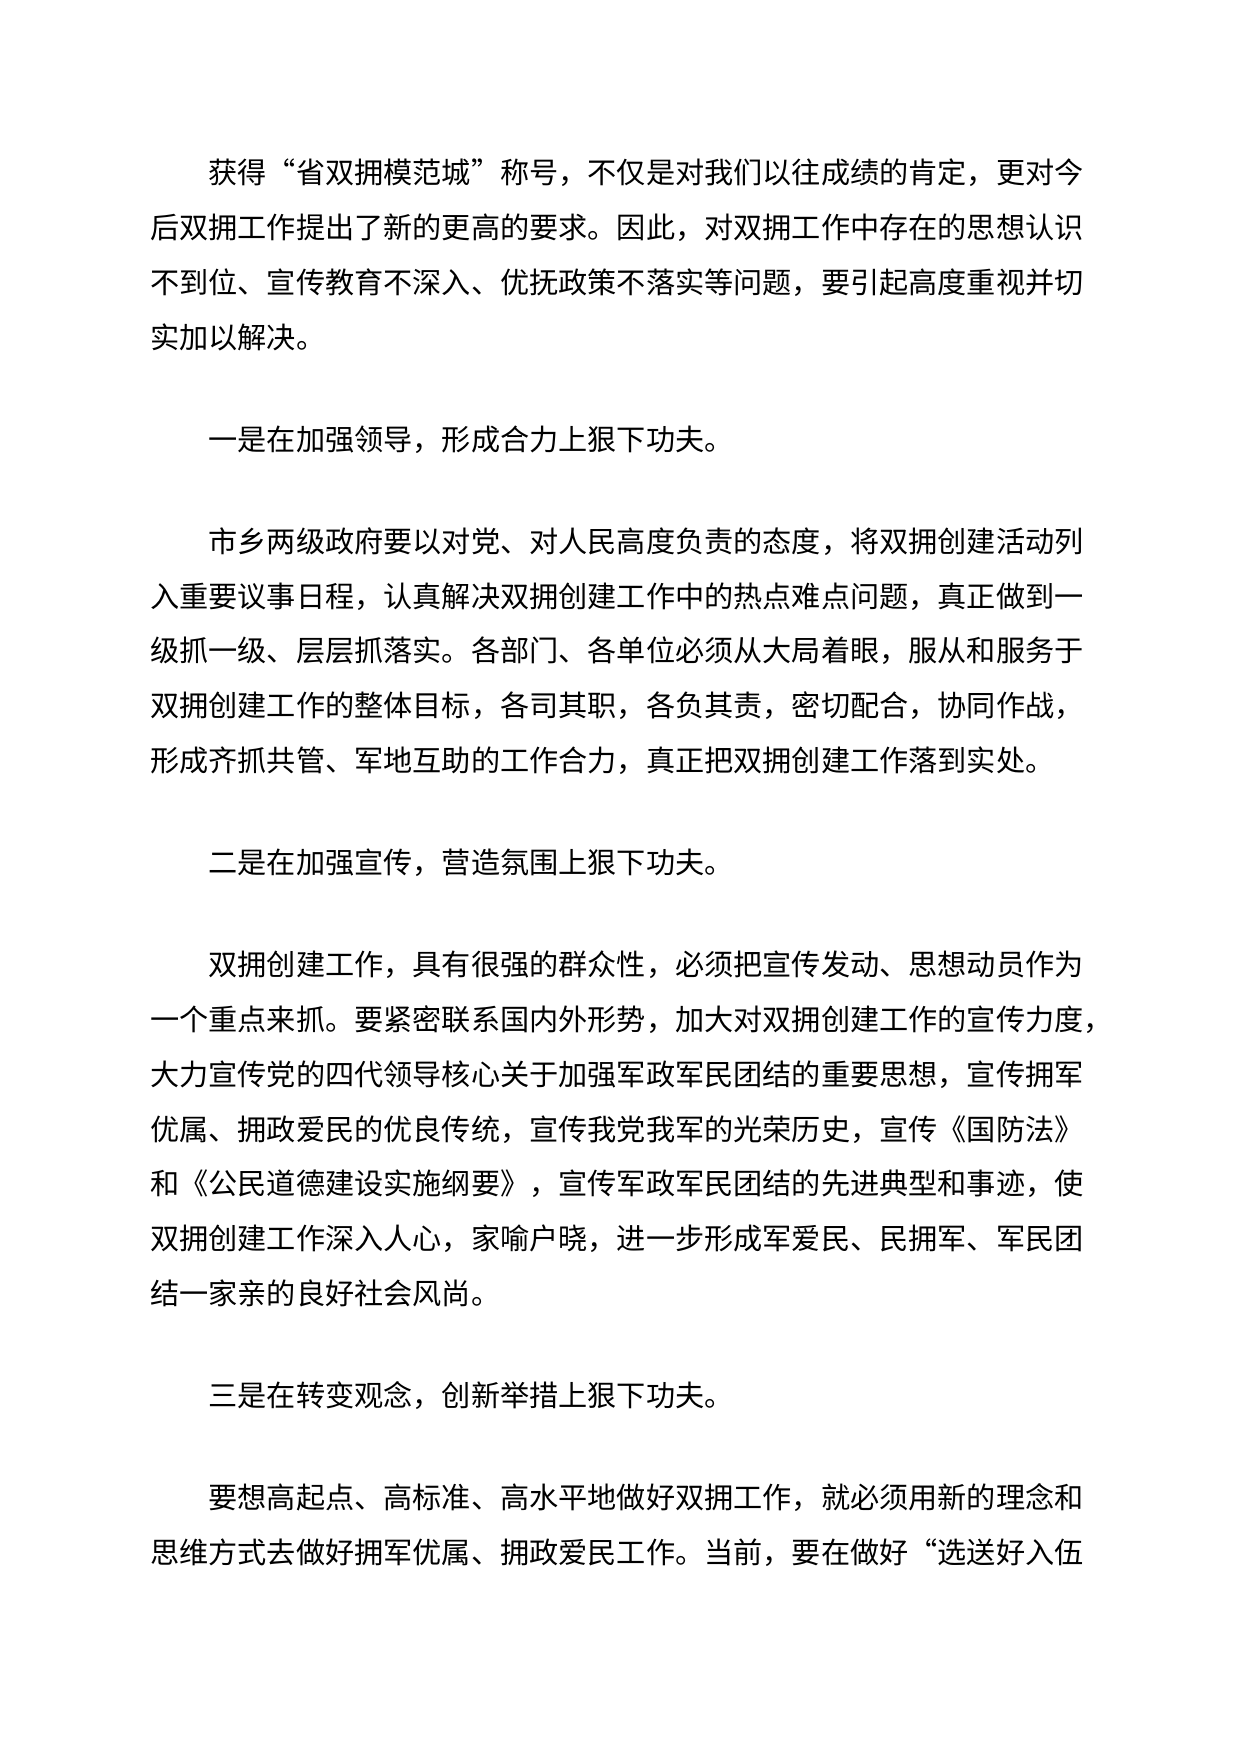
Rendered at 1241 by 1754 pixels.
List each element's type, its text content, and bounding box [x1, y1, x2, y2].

text 市乡两级政府要以对党、对人民高度负责的态度，将双拥创建活动列入重要议事日程，认真解决双拥创建工作中的热点难点问题，真正做到一级抓一级、层层抓落实。各部门、各单位必须从大局着眼，服从和服务于双拥创建工作的整体目标，各司其职，各负其责，密切配合，协同作战，形成齐抓共管、军地互助的工作合力，真正把双拥创建工作落到实处。 [150, 518, 1090, 780]
text 双拥创建工作，具有很强的群众性，必须把宣传发动、思想动员作为一个重点来抓。要紧密联系国内外形势，加大对双拥创建工作的宣传力度，大力宣传党的四代领导核心关于加强军政军民团结的重要思想，宣传拥军优属、拥政爱民的优良传统，宣传我党我军的光荣历史，宣传《国防法》和《公民道德建设实施纲要》，宣传军政军民团结的先进典型和事迹，使双拥创建工作深入人心，家喻户晓，进一步形成军爱民、民拥军、军民团结一家亲的良好社会风尚。 [150, 941, 1090, 1313]
text 获得“省双拥模范城”称号，不仅是对我们以往成绩的肯定，更对今后双拥工作提出了新的更高的要求。因此，对双拥工作中存在的思想认识不到位、宣传教育不深入、优抚政策不落实等问题，要引起高度重视并切实加以解决。 [150, 150, 1090, 357]
text 三是在转变观念，创新举措上狠下功夫。 [150, 1372, 1090, 1415]
text 二是在加强宣传，营造氛围上狠下功夫。 [150, 839, 1090, 882]
text 一是在加强领导，形成合力上狠下功夫。 [150, 416, 1090, 459]
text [150, 1474, 1090, 1571]
